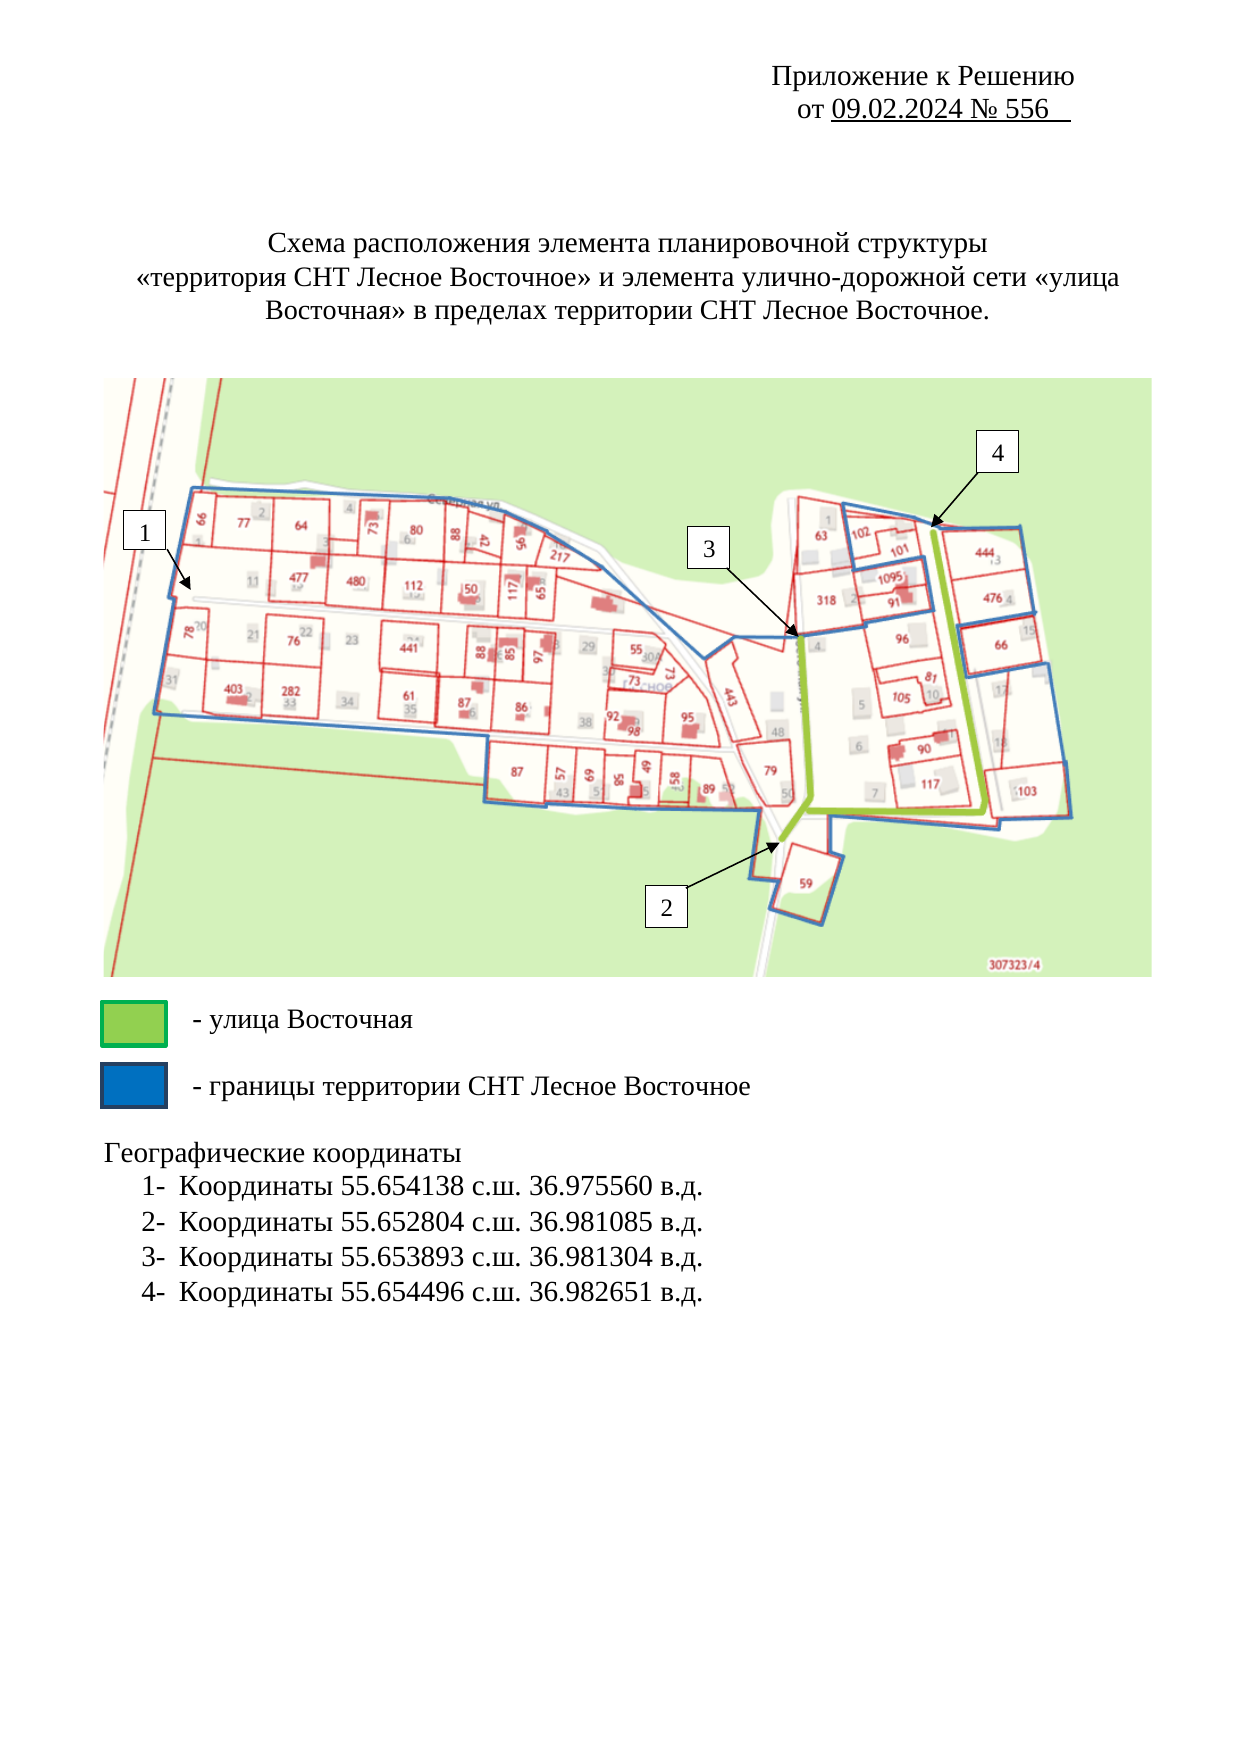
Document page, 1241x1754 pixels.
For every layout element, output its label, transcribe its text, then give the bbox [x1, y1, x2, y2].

list Координаты 55.653893 с.ш. 36.981304 в.д. [141, 1239, 1152, 1272]
list Координаты 55.652804 с.ш. 36.981085 в.д. [141, 1204, 1152, 1237]
text - улица Восточная [168, 1001, 1152, 1034]
list Координаты 55.654138 с.ш. 36.975560 в.д. [141, 1168, 1152, 1202]
text - границы территории СНТ Лесное Восточное [168, 1068, 1152, 1101]
picture [103, 378, 1152, 977]
text «территория СНТ Лесное Восточное» и элемента улично-дорожной сети «улица Восточная» в пределах территории СНТ Лесное Восточное. [103, 259, 1152, 326]
list Координаты 55.654496 с.ш. 36.982651 в.д. [141, 1274, 1152, 1308]
text Схема расположения элемента планировочной структуры [103, 225, 1152, 259]
text от 09.02.2024 № 556 [103, 91, 1152, 125]
text Приложение к Решению [103, 58, 1152, 91]
text Географические координаты [103, 1135, 1152, 1168]
